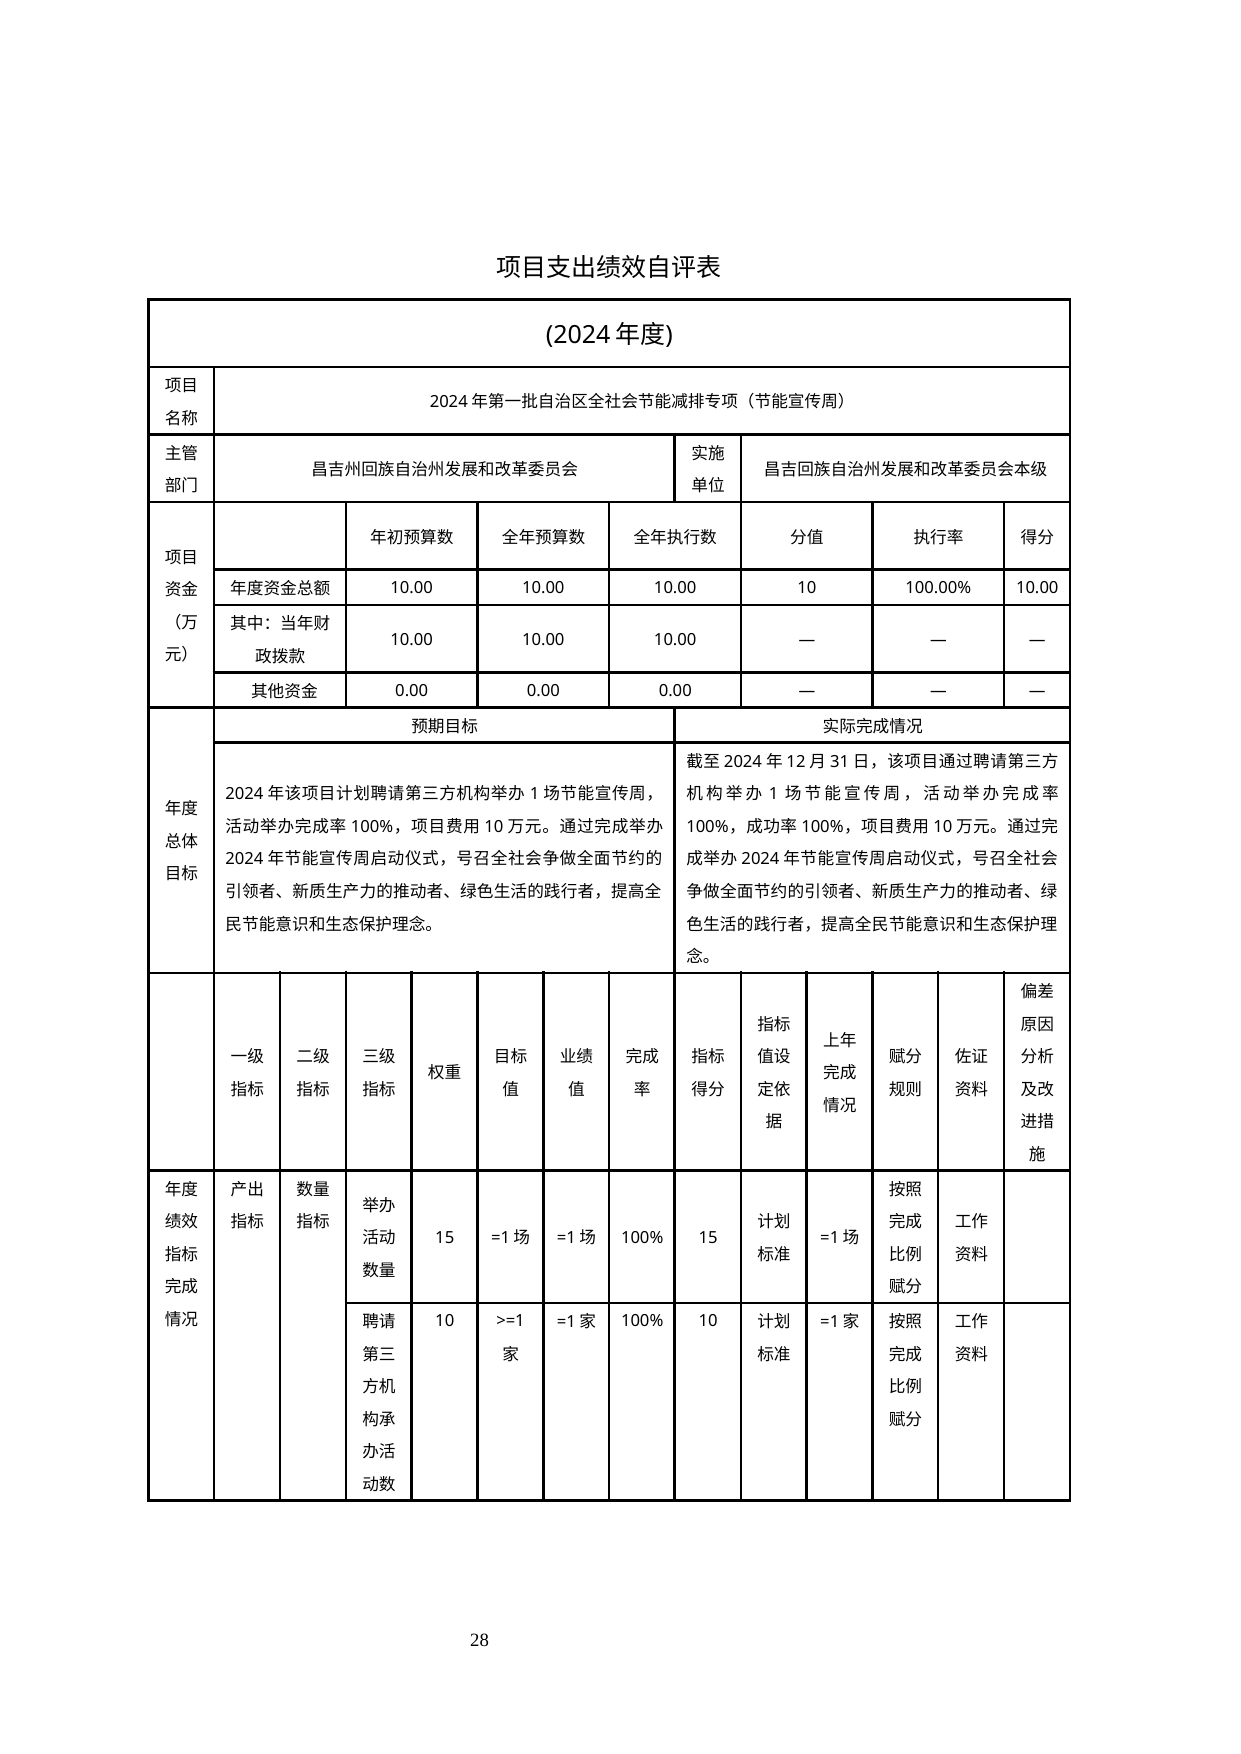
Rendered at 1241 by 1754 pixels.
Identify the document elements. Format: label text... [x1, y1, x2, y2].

table_cell 年度资金总额 [215, 571, 345, 603]
table_cell 完成率 [610, 974, 673, 1169]
table_cell 计划标准 [742, 1172, 805, 1302]
table_cell 分值 [742, 503, 871, 568]
table_cell 100% [610, 1304, 673, 1499]
table_cell (2024年度) [150, 301, 1069, 366]
table_cell 10.00 [1005, 571, 1069, 603]
table_cell [150, 974, 213, 1169]
table_cell [1005, 1304, 1069, 1499]
table_cell 产出指标 [215, 1172, 279, 1499]
table_cell 按照完成比例赋分 [874, 1172, 937, 1302]
table_cell 10.00 [610, 571, 740, 603]
table_cell [1005, 1172, 1069, 1302]
table_cell 10.00 [347, 606, 476, 671]
table_cell — [1005, 606, 1069, 671]
table_cell =1场 [479, 1172, 542, 1302]
table_cell 上年完成情况 [808, 974, 871, 1169]
table_cell 目标值 [479, 974, 542, 1169]
table_cell 年度绩效指标完成情况 [150, 1172, 213, 1499]
table_cell 2024年该项目计划聘请第三方机构举办1场节能宣传周，活动举办完成率100%，项目费用10万元。通过完成举办2024年节能宣传周启动仪式，号召全社会争做全面节约的引领者、新质生产力的推动者、绿色生活的践行者，提高全民节能意识和生态保护理念。 [215, 744, 673, 971]
table_cell — [874, 674, 1003, 706]
table_cell 主管部门 [150, 436, 213, 501]
table_cell 100% [610, 1172, 673, 1302]
table_cell =1家 [808, 1304, 871, 1499]
table_cell 实际完成情况 [676, 709, 1069, 741]
table_cell 全年执行数 [610, 503, 740, 568]
table_cell 其他资金 [215, 674, 345, 706]
table_cell 一级指标 [215, 974, 279, 1169]
table_cell 指标值设定依据 [742, 974, 805, 1169]
table_cell 0.00 [479, 674, 608, 706]
table_cell 项目名称 [150, 368, 213, 433]
table_cell 10 [413, 1304, 476, 1499]
table_cell 佐证资料 [939, 974, 1003, 1169]
table_cell 工作资料 [939, 1172, 1003, 1302]
table_cell 项目资金（万元） [150, 503, 213, 706]
table_cell =1家 [545, 1304, 608, 1499]
table_cell [215, 503, 345, 568]
table_cell 偏差原因分析及改进措施 [1005, 974, 1069, 1169]
table_cell 预期目标 [215, 709, 673, 741]
table_cell 2024年第一批自治区全社会节能减排专项（节能宣传周） [215, 368, 1069, 433]
table_cell 数量指标 [281, 1172, 345, 1499]
table_cell 0.00 [610, 674, 740, 706]
table_cell 昌吉回族自治州发展和改革委员会本级 [742, 436, 1069, 501]
table_cell — [874, 606, 1003, 671]
table_cell 赋分规则 [874, 974, 937, 1169]
table_cell 年初预算数 [347, 503, 476, 568]
table_cell =1场 [545, 1172, 608, 1302]
table_cell — [742, 674, 871, 706]
table_cell 二级指标 [281, 974, 345, 1169]
table_cell 0.00 [347, 674, 476, 706]
table_cell 三级指标 [347, 974, 410, 1169]
table_cell 截至2024年12月31日，该项目通过聘请第三方机构举办1场节能宣传周，活动举办完成率100%，成功率100%，项目费用10万元。通过完成举办2024年节能宣传周启动仪式，号召全社会争做全面节约的引领者、新质生产力的推动者、绿色生活的践行者，提高全民节能意识和生态保护理念。 [676, 744, 1069, 971]
table_cell 10.00 [610, 606, 740, 671]
table_cell 得分 [1005, 503, 1069, 568]
table_cell 10 [676, 1304, 740, 1499]
table_cell 全年预算数 [479, 503, 608, 568]
table_cell 聘请第三方机构承办活动数量 [347, 1304, 410, 1499]
table_cell — [742, 606, 871, 671]
table_cell 10.00 [347, 571, 476, 603]
table_cell 业绩值 [545, 974, 608, 1169]
table_header 项目支出绩效自评表 [148, 233, 1070, 298]
table_cell 实施单位 [676, 436, 740, 501]
table_cell 计划标准 [742, 1304, 805, 1499]
table_cell 15 [413, 1172, 476, 1302]
table_cell 工作资料 [939, 1304, 1003, 1499]
table_cell >=1家 [479, 1304, 542, 1499]
table_cell — [1005, 674, 1069, 706]
table_cell 15 [676, 1172, 740, 1302]
table_cell 年度总体目标 [150, 709, 213, 971]
table_cell 100.00% [874, 571, 1003, 603]
table_cell 其中：当年财政拨款 [215, 606, 345, 671]
table_cell 10.00 [479, 606, 608, 671]
table_cell 按照完成比例赋分 [874, 1304, 937, 1499]
table_cell 10.00 [479, 571, 608, 603]
table_cell 10 [742, 571, 871, 603]
table_cell 权重 [413, 974, 476, 1169]
table_cell 指标得分 [676, 974, 740, 1169]
table_cell 昌吉州回族自治州发展和改革委员会 [215, 436, 673, 501]
table_cell =1场 [808, 1172, 871, 1302]
table_cell 举办活动数量 [347, 1172, 410, 1302]
table_cell 执行率 [874, 503, 1003, 568]
